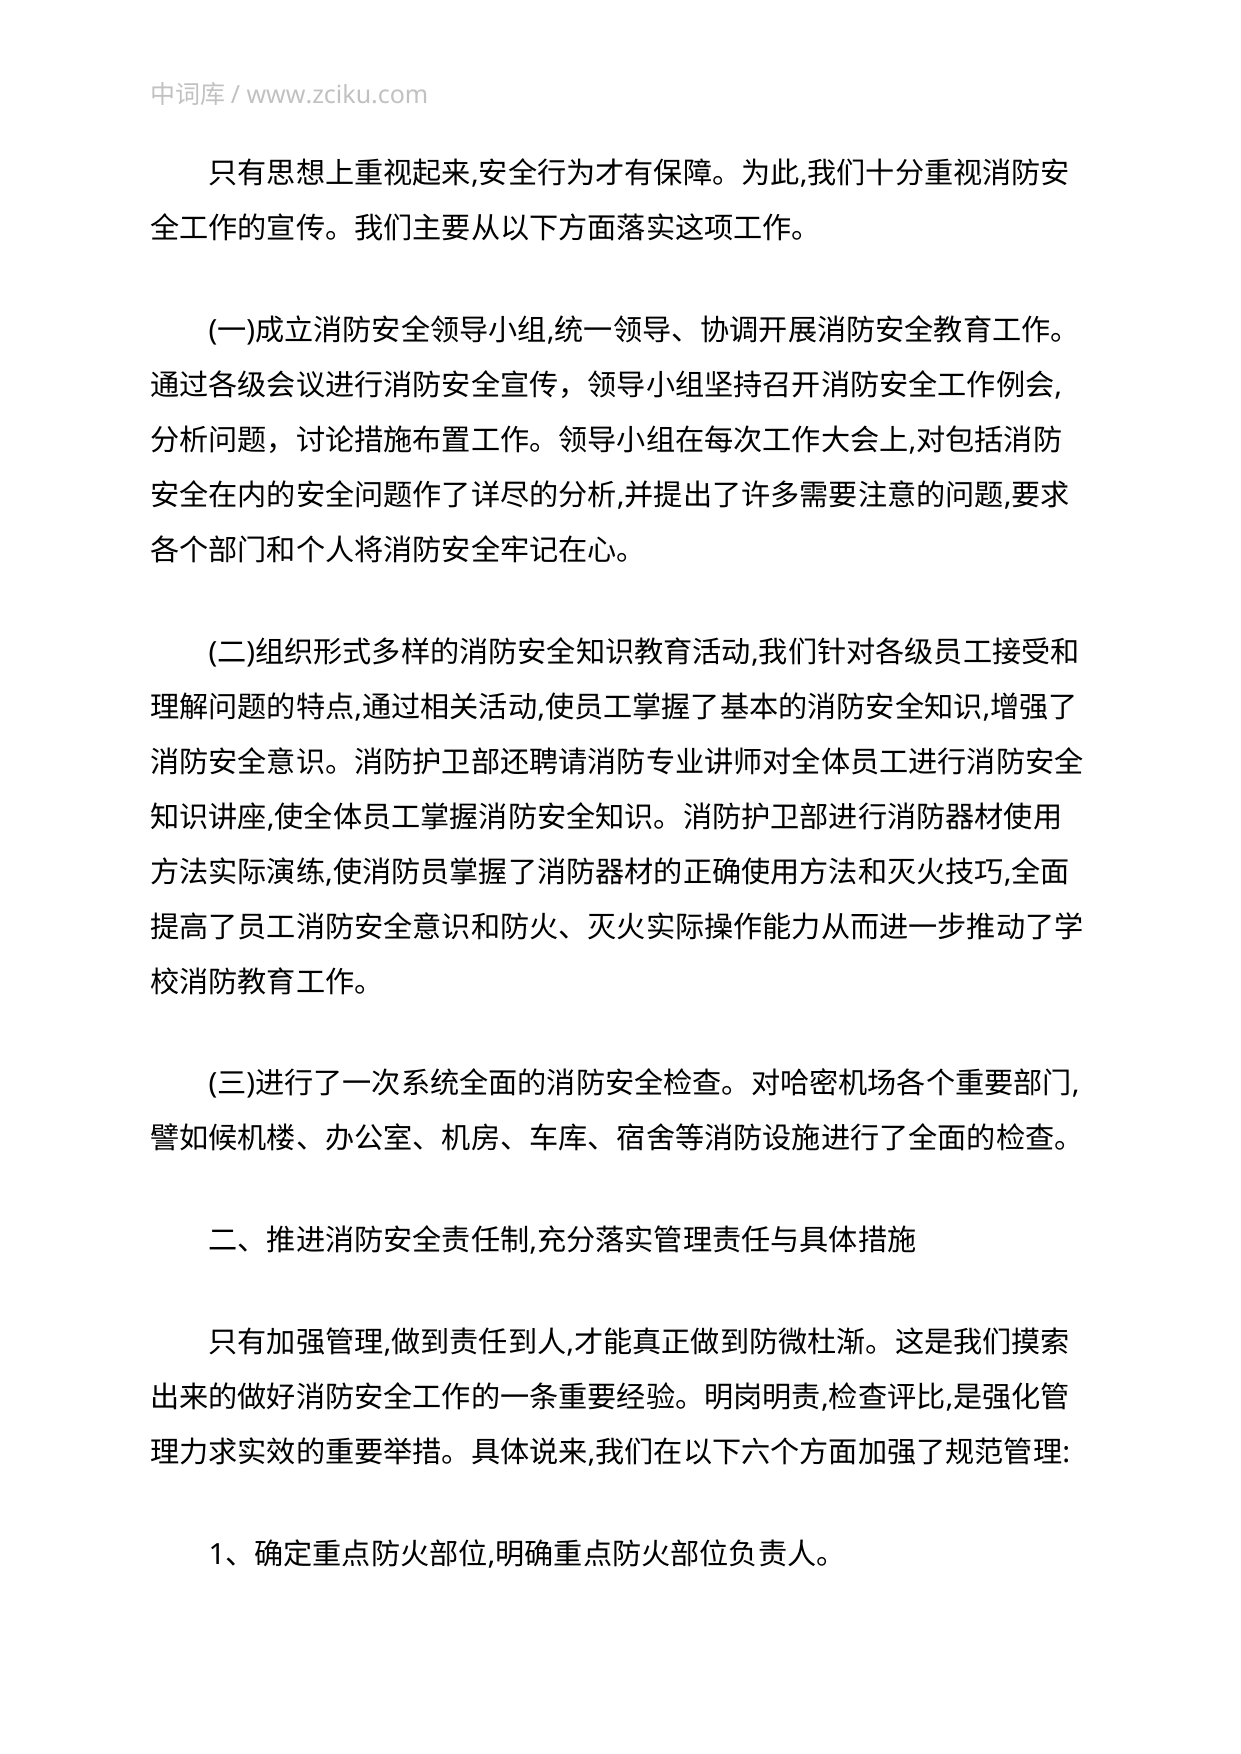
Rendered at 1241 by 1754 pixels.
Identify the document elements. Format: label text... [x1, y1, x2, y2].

text (一)成立消防安全领导小组,统一领导、协调开展消防安全教育工作。通过各级会议进行消防安全宣传，领导小组坚持召开消防安全工作例会,分析问题，讨论措施布置工作。领导小组在每次工作大会上,对包括消防安全在内的安全问题作了详尽的分析,并提出了许多需要注意的问题,要求各个部门和个人将消防安全牢记在心。 [150, 307, 1090, 569]
text (三)进行了一次系统全面的消防安全检查。对哈密机场各个重要部门,譬如候机楼、办公室、机房、车库、宿舍等消防设施进行了全面的检查。 [150, 1060, 1090, 1157]
text 二、推进消防安全责任制,充分落实管理责任与具体措施 [150, 1217, 1090, 1259]
text 只有思想上重视起来,安全行为才有保障。为此,我们十分重视消防安全工作的宣传。我们主要从以下方面落实这项工作。 [150, 150, 1090, 247]
text 只有加强管理,做到责任到人,才能真正做到防微杜渐。这是我们摸索出来的做好消防安全工作的一条重要经验。明岗明责,检查评比,是强化管理力求实效的重要举措。具体说来,我们在以下六个方面加强了规范管理: [150, 1319, 1090, 1471]
text (二)组织形式多样的消防安全知识教育活动,我们针对各级员工接受和理解问题的特点,通过相关活动,使员工掌握了基本的消防安全知识,增强了消防安全意识。消防护卫部还聘请消防专业讲师对全体员工进行消防安全知识讲座,使全体员工掌握消防安全知识。消防护卫部进行消防器材使用方法实际演练,使消防员掌握了消防器材的正确使用方法和灭火技巧,全面提高了员工消防安全意识和防火、灭火实际操作能力从而进一步推动了学校消防教育工作。 [150, 628, 1090, 1001]
text 1、确定重点防火部位,明确重点防火部位负责人。 [150, 1531, 1090, 1573]
